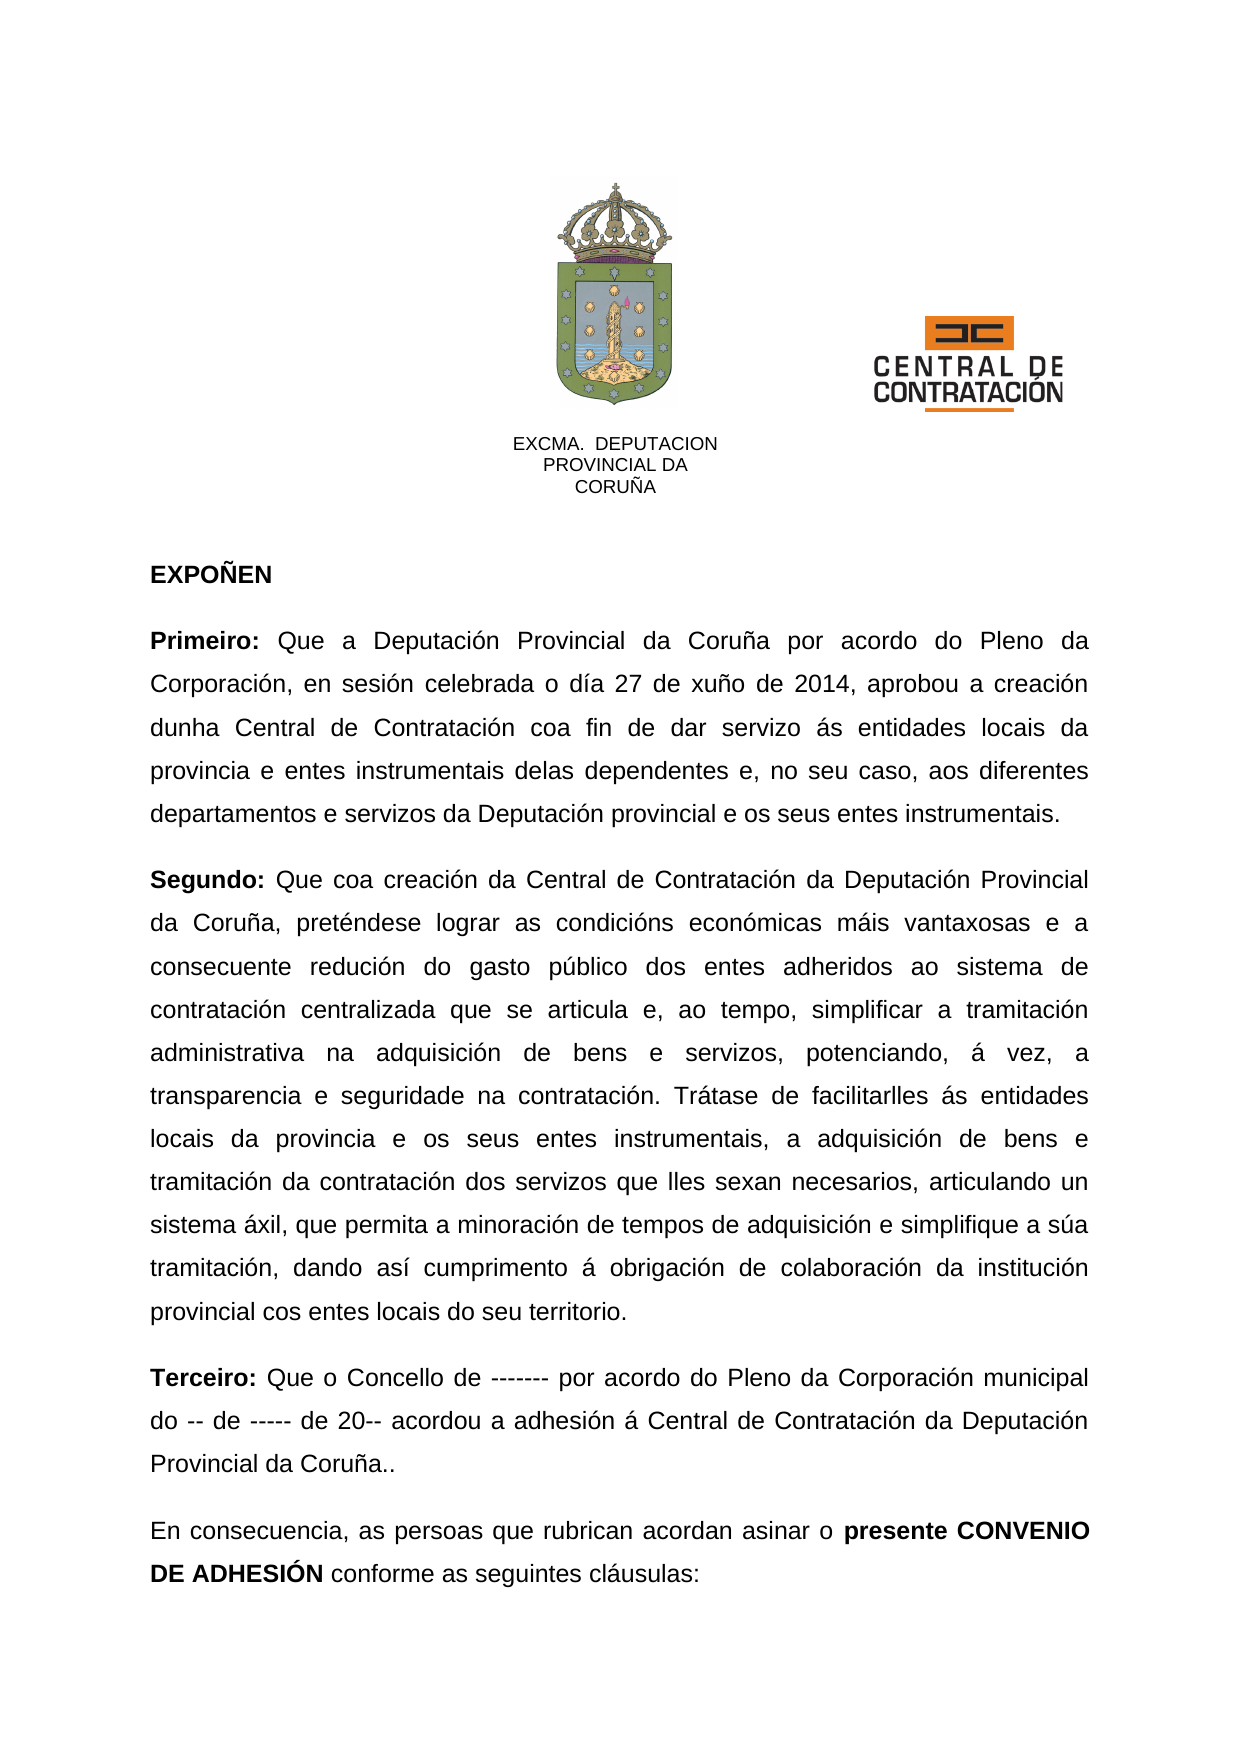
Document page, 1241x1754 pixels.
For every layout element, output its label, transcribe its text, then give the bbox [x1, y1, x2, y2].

text EXPOÑEN [150, 560, 1090, 588]
text Primeiro: Que a Deputación Provincial da Coruña por acordo do Pleno da Corporación, en sesión celebrada o día 27 de xuño de 2014, aprobou a creación dunha Central de Contratación coa fin de dar servizo ás entidades locais da provincia e entes instrumentais delas dependentes e, no seu caso, aos diferentes departamentos e servizos da Deputación provincial e os seus entes instrumentais. [150, 626, 1090, 827]
text Terceiro: Que o Concello de ------- por acordo do Pleno da Corporación municipal do -- de ----- de 20-- acordou a adhesión á Central de Contratación da Deputación Provincial da Coruña.. [150, 1363, 1090, 1478]
text Segundo: Que coa creación da Central de Contratación da Deputación Provincial da Coruña, preténdese lograr as condicións económicas máis vantaxosas e a consecuente redución do gasto público dos entes adheridos ao sistema de contratación centralizada que se articula e, ao tempo, simplificar a tramitación administrativa na adquisición de bens e servizos, potenciando, á vez, a transparencia e seguridade na contratación. Trátase de facilitarlles ás entidades locais da provincia e os seus entes instrumentais, a adquisición de bens e tramitación da contratación dos servizos que lles sexan necesarios, articulando un sistema áxil, que permita a minoración de tempos de adquisición e simplifique a súa tramitación, dando así cumprimento á obrigación de colaboración da institución provincial cos entes locais do seu territorio. [150, 865, 1090, 1325]
text En consecuencia, as persoas que rubrican acordan asinar o presente CONVENIO DE ADHESIÓN conforme as seguintes cláusulas: [150, 1516, 1090, 1588]
